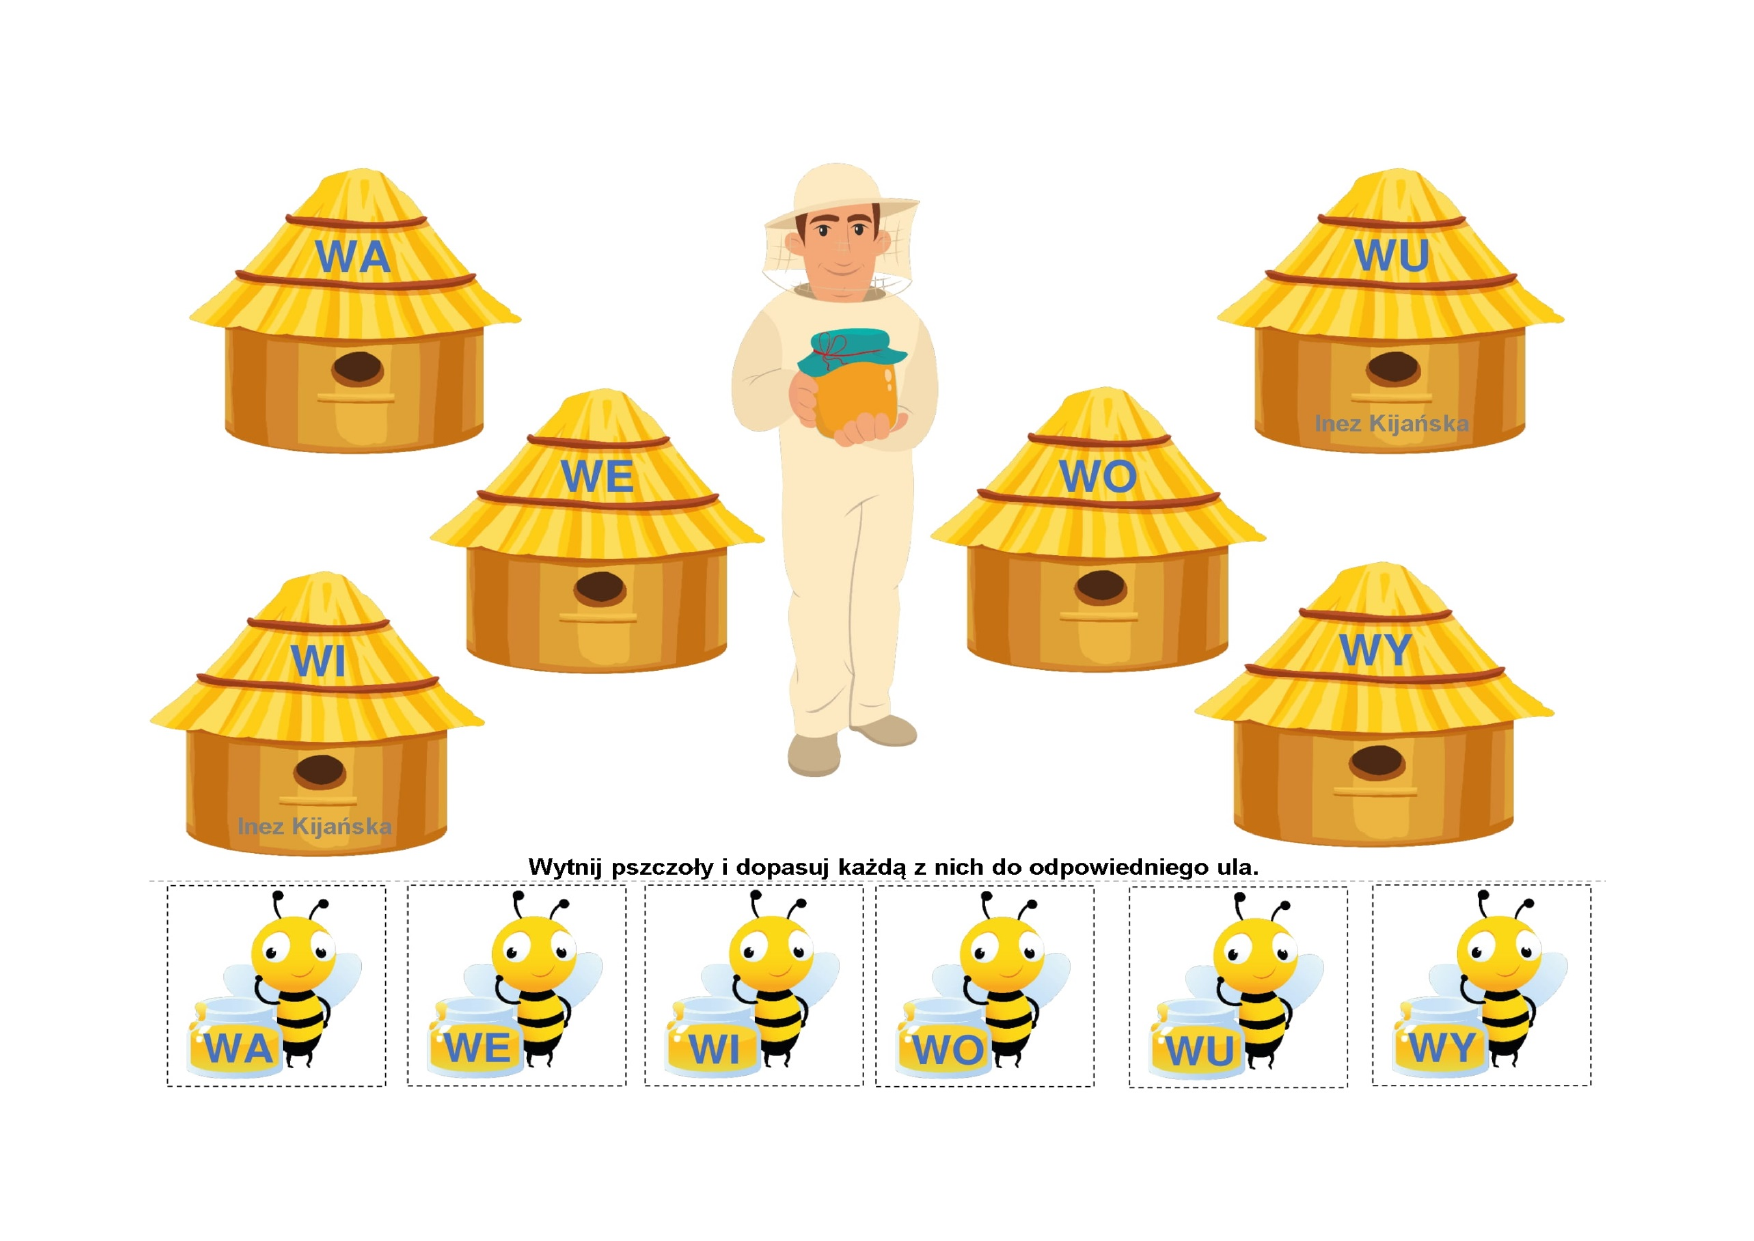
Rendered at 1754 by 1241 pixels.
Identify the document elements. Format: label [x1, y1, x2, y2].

picture [147, 147, 1606, 1093]
